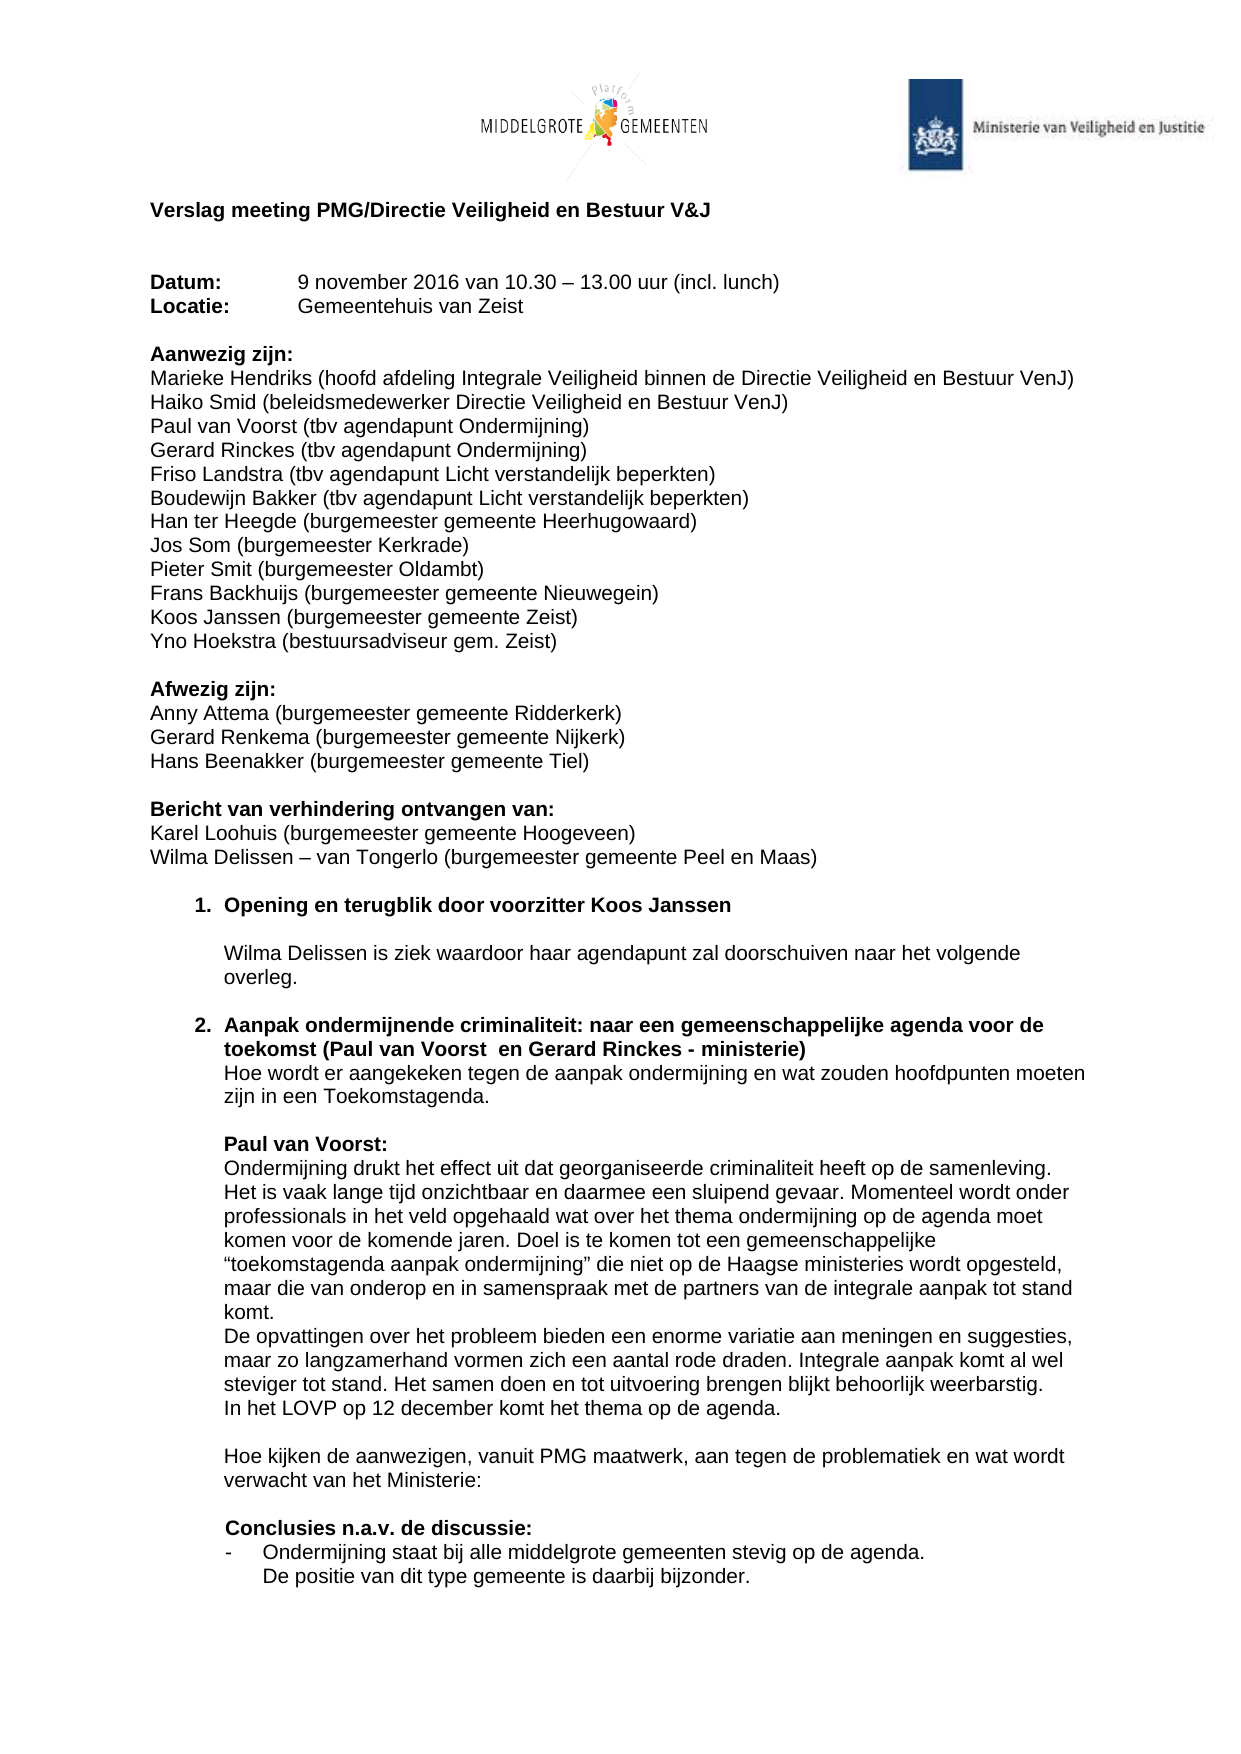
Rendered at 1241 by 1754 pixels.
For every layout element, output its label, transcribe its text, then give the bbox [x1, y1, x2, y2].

text Locatie: Gemeentehuis van Zeist [150, 294, 1090, 318]
text Bericht van verhindering ontvangen van: [150, 797, 1090, 821]
list De positie van dit type gemeente is daarbij bijzonder. [262, 1563, 1090, 1587]
list Conclusies n.a.v. de discussie: [225, 1516, 1090, 1539]
text Afwezig zijn: [150, 677, 1090, 701]
text Hoe wordt er aangekeken tegen de aanpak ondermijning en wat zouden hoofdpunten moeten zijn in een Toekomstagenda. [224, 1060, 1090, 1108]
text Gerard Renkema (burgemeester gemeente Nijkerk) [150, 725, 1090, 749]
text Marieke Hendriks (hoofd afdeling Integrale Veiligheid binnen de Directie Veiligheid en Bestuur VenJ) [150, 366, 1090, 389]
text Boudewijn Bakker (tbv agendapunt Licht verstandelijk beperkten) [150, 485, 1090, 509]
text Datum: 9 november 2016 van 10.30 – 13.00 uur (incl. lunch) [150, 270, 1090, 294]
text Ondermijning drukt het effect uit dat georganiseerde criminaliteit heeft op de samenleving. Het is vaak lange tijd onzichtbaar en daarmee een sluipend gevaar. Momenteel wordt onder professionals in het veld opgehaald wat over het thema ondermijning op de agenda moet komen voor de komende jaren. Doel is te komen tot een gemeenschappelijke “toekomstagenda aanpak ondermijning” die niet op de Haagse ministeries wordt opgesteld, maar die van onderop en in samenspraak met de partners van de integrale aanpak tot stand komt. [224, 1156, 1090, 1324]
text Aanwezig zijn: [150, 342, 1090, 366]
text Koos Janssen (burgemeester gemeente Zeist) [150, 605, 1090, 629]
text Paul van Voorst: [224, 1132, 1090, 1156]
text Wilma Delissen – van Tongerlo (burgemeester gemeente Peel en Maas) [150, 845, 1090, 869]
text Verslag meeting PMG/Directie Veiligheid en Bestuur V&J [150, 198, 1090, 222]
text Han ter Heegde (burgemeester gemeente Heerhugowaard) [150, 509, 1090, 533]
text Jos Som (burgemeester Kerkrade) [150, 533, 1090, 557]
text Frans Backhuijs (burgemeester gemeente Nieuwegein) [150, 581, 1090, 605]
list Opening en terugblik door voorzitter Koos Janssen [194, 893, 1090, 917]
text In het LOVP op 12 december komt het thema op de agenda. [224, 1396, 1090, 1420]
text Paul van Voorst (tbv agendapunt Ondermijning) Gerard Rinckes (tbv agendapunt Ondermijning) Friso Landstra (tbv agendapunt Licht verstandelijk beperkten) [150, 413, 1090, 485]
text Haiko Smid (beleidsmedewerker Directie Veiligheid en Bestuur VenJ) [150, 389, 1090, 413]
text Hoe kijken de aanwezigen, vanuit PMG maatwerk, aan tegen de problematiek en wat wordt verwacht van het Ministerie: [224, 1444, 1090, 1492]
text De opvattingen over het probleem bieden een enorme variatie aan meningen en suggesties, maar zo langzamerhand vormen zich een aantal rode draden. Integrale aanpak komt al wel steviger tot stand. Het samen doen en tot uitvoering brengen blijkt behoorlijk weerbarstig. [224, 1324, 1090, 1396]
list Aanpak ondermijnende criminaliteit: naar een gemeenschappelijke agenda voor de toekomst (Paul van Voorst en Gerard Rinckes - ministerie) [194, 1012, 1090, 1060]
picture [274, 70, 1240, 185]
text Wilma Delissen is ziek waardoor haar agendapunt zal doorschuiven naar het volgende overleg. [224, 941, 1090, 988]
text Yno Hoekstra (bestuursadviseur gem. Zeist) [150, 629, 1090, 653]
text Anny Attema (burgemeester gemeente Ridderkerk) [150, 701, 1090, 725]
text Pieter Smit (burgemeester Oldambt) [150, 557, 1090, 581]
list Ondermijning staat bij alle middelgrote gemeenten stevig op de agenda. [225, 1539, 1090, 1563]
text Hans Beenakker (burgemeester gemeente Tiel) [150, 749, 1090, 773]
text Karel Loohuis (burgemeester gemeente Hoogeveen) [150, 821, 1090, 845]
